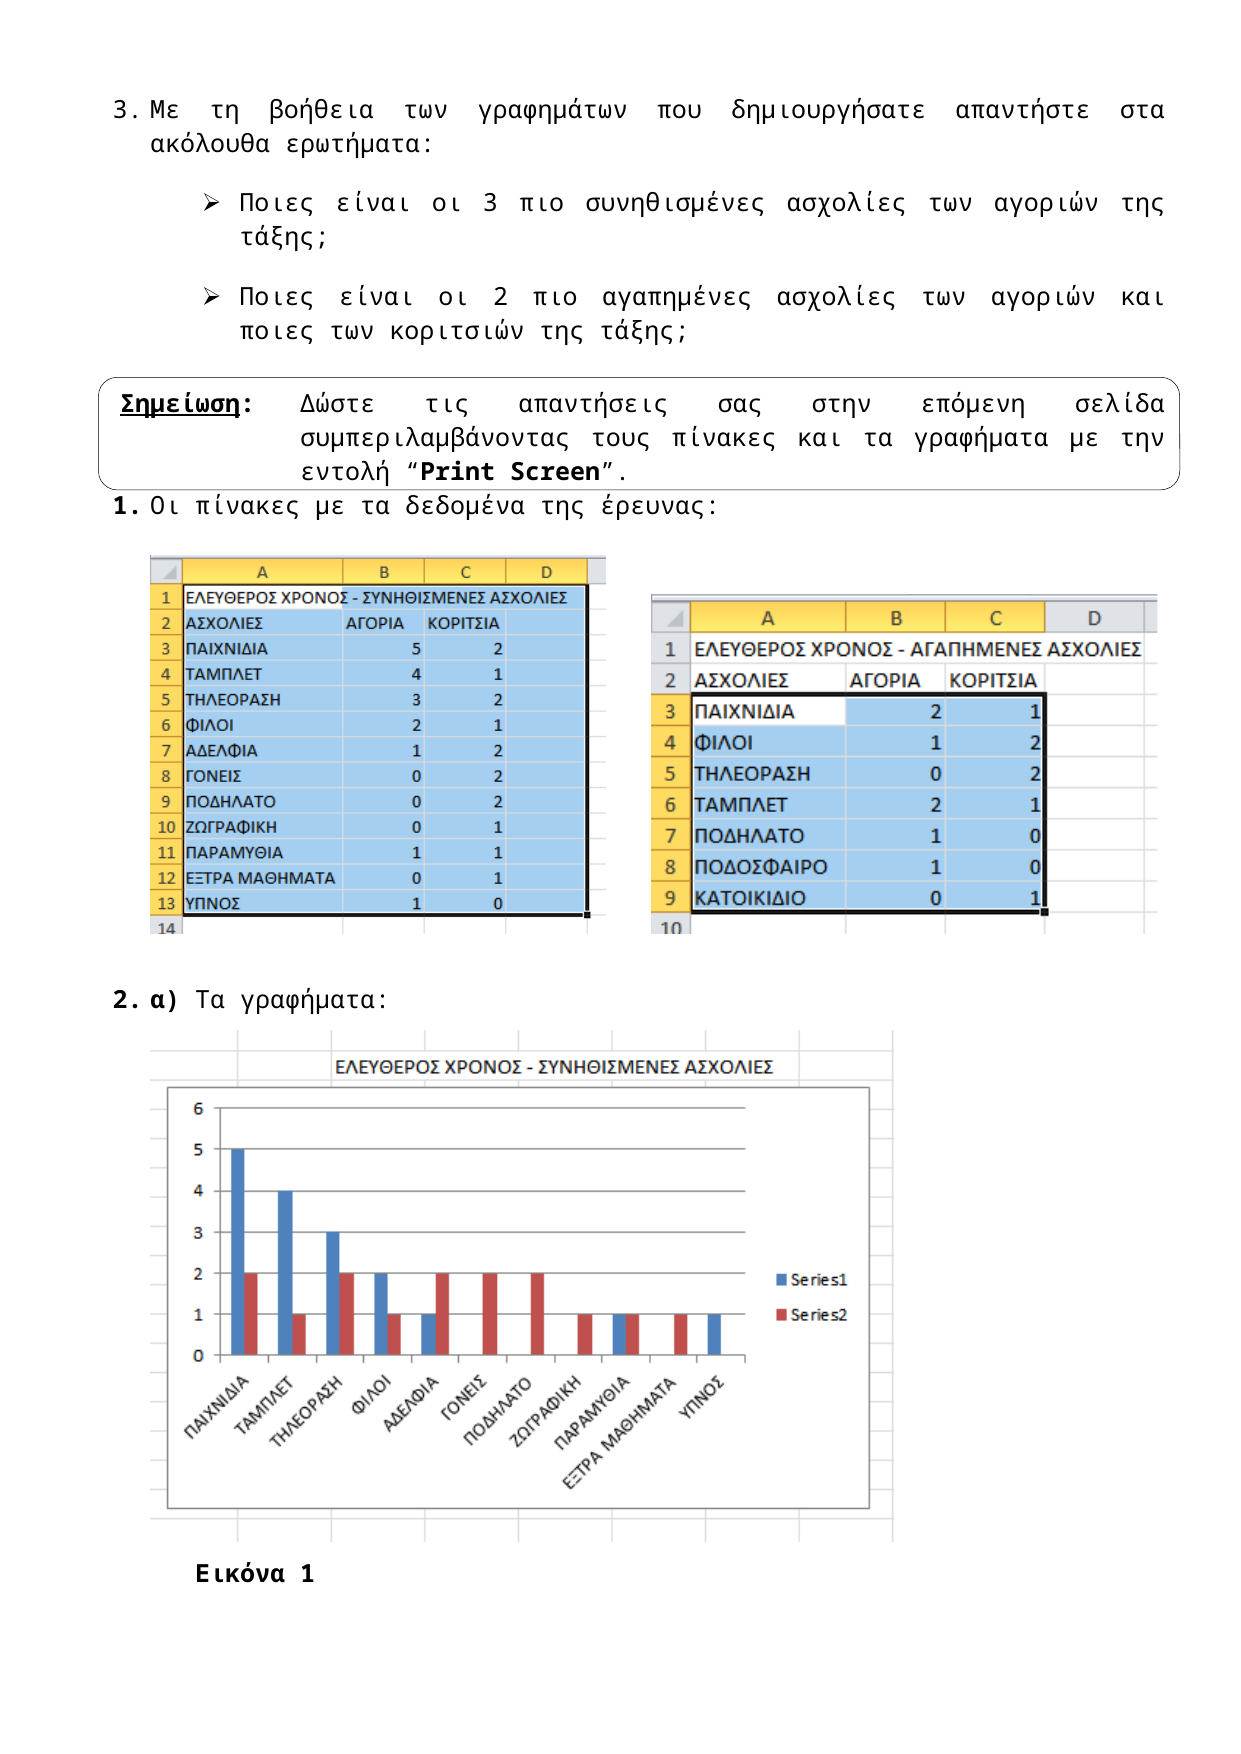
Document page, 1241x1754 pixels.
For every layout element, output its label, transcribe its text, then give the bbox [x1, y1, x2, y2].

list Οι πίνακες με τα δεδομένα της έρευνας: [112, 487, 1165, 522]
list α) Τα γραφήματα: [112, 982, 1165, 1016]
picture [651, 594, 1158, 934]
list Εικόνα 1 [150, 1556, 1165, 1590]
list Ποιες είναι οι 3 πιο συνηθισμένες ασχολίες των αγοριών της τάξης; [202, 185, 1165, 253]
picture [150, 555, 607, 934]
picture [150, 1030, 894, 1542]
text Σημείωση: Δώστε τις απαντήσεις σας στην επόμενη σελίδα συμπεριλαμβάνοντας τους πίνακες και τα γραφήματα με την εντολή “Print Screen”. [75, 385, 1165, 487]
list Με τη βοήθεια των γραφημάτων που δημιουργήσατε απαντήστε στα ακόλουθα ερωτήματα: [112, 91, 1165, 159]
list Ποιες είναι οι 2 πιο αγαπημένες ασχολίες των αγοριών και ποιες των κοριτσιών της τάξης; [202, 278, 1165, 347]
